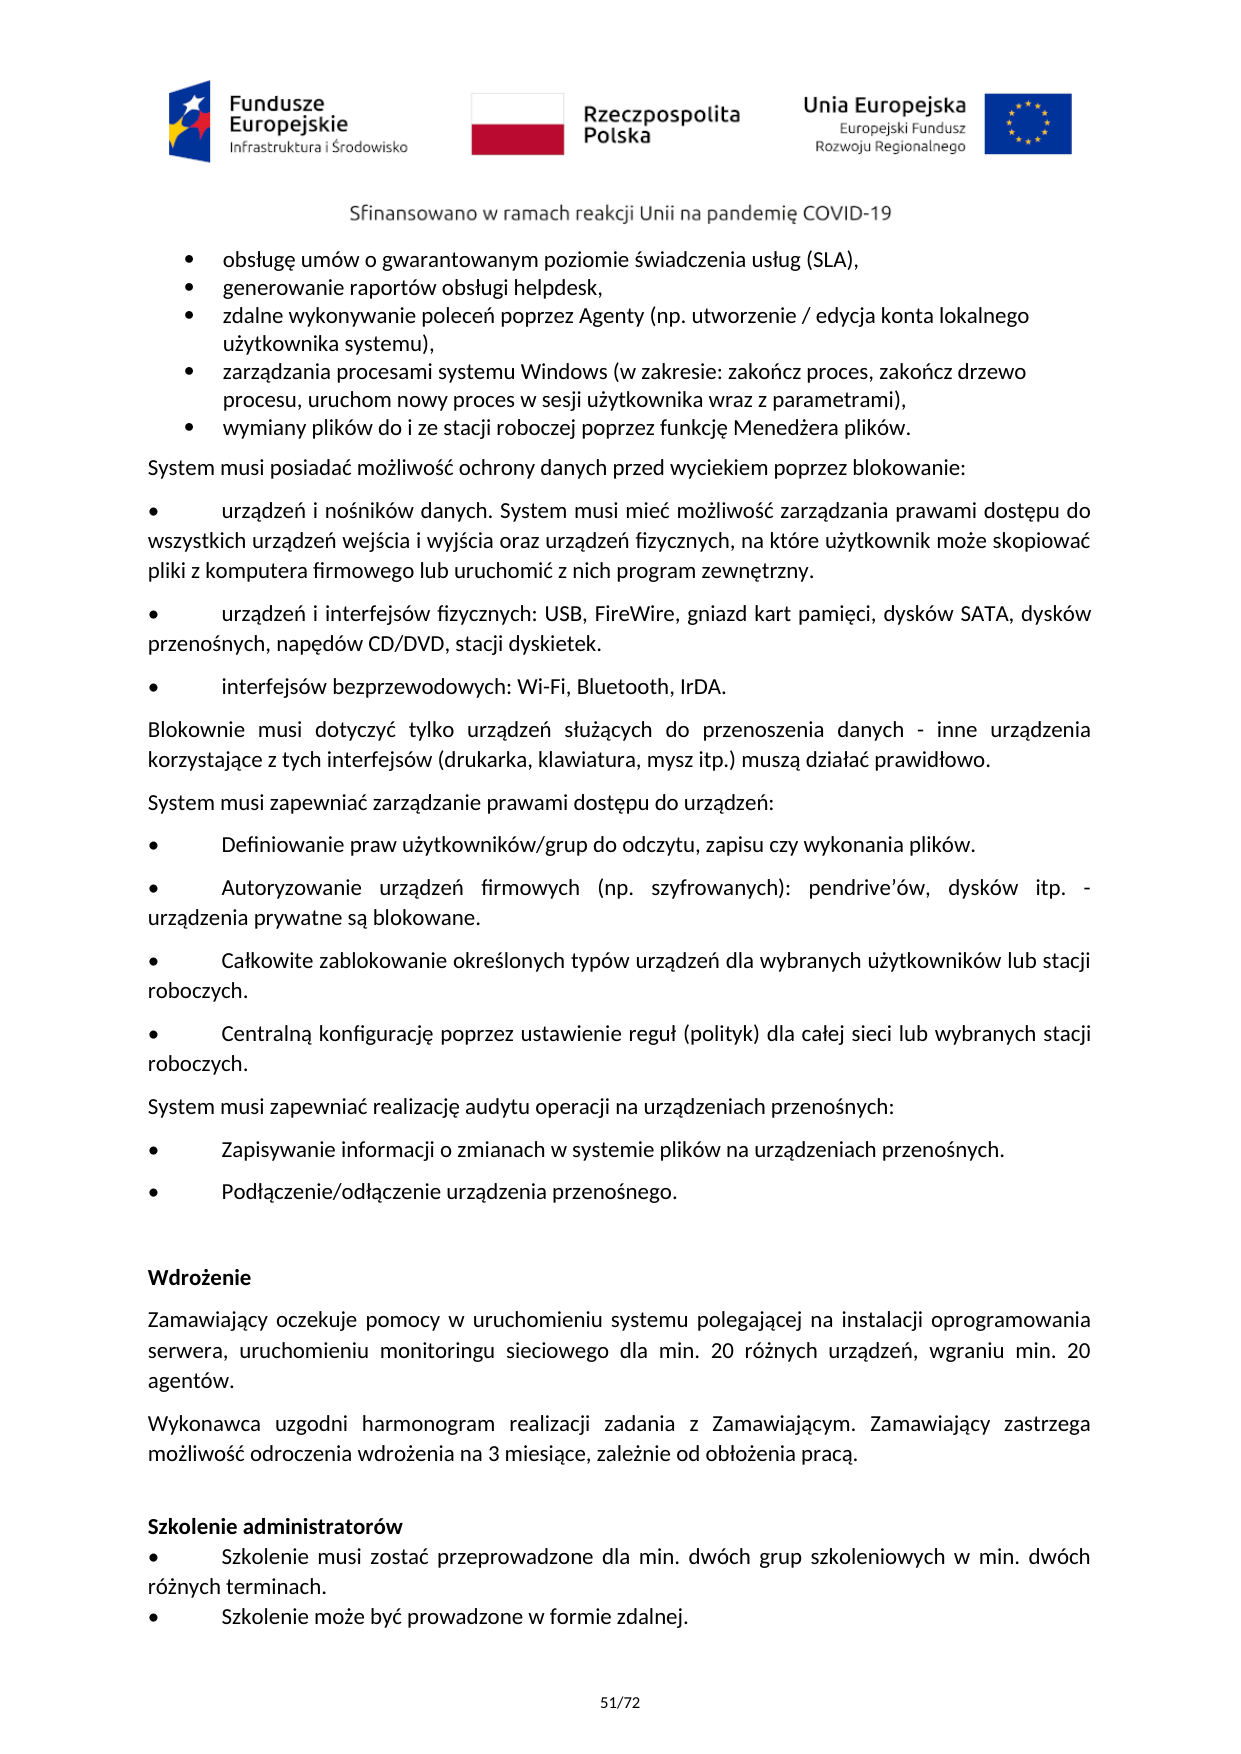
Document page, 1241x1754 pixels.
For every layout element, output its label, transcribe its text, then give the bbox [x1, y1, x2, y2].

text Zamawiający oczekuje pomocy w uruchomieniu systemu polegającej na instalacji oprogramowania serwera, uruchomieniu monitoringu sieciowego dla min. 20 różnych urządzeń, wgraniu min. 20 agentów. [148, 1306, 1092, 1394]
list zdalne wykonywanie poleceń poprzez Agenty (np. utworzenie / edycja konta lokalnego użytkownika systemu), [185, 301, 1092, 357]
text Wdrożenie [148, 1263, 1092, 1291]
picture [147, 59, 1093, 245]
text • urządzeń i nośników danych. System musi mieć możliwość zarządzania prawami dostępu do wszystkich urządzeń wejścia i wyjścia oraz urządzeń fizycznych, na które użytkownik może skopiować pliki z komputera firmowego lub uruchomić z nich program zewnętrzny. [148, 496, 1092, 584]
text Wykonawca uzgodni harmonogram realizacji zadania z Zamawiającym. Zamawiający zastrzega możliwość odroczenia wdrożenia na 3 miesiące, zależnie od obłożenia pracą. [148, 1409, 1092, 1467]
text System musi zapewniać zarządzanie prawami dostępu do urządzeń: [148, 788, 1092, 816]
text System musi posiadać możliwość ochrony danych przed wyciekiem poprzez blokowanie: [148, 453, 1092, 481]
text • Autoryzowanie urządzeń firmowych (np. szyfrowanych): pendrive’ów, dysków itp. - urządzenia prywatne są blokowane. [148, 873, 1092, 931]
list obsługę umów o gwarantowanym poziomie świadczenia usług (SLA), [185, 245, 1092, 273]
text • interfejsów bezprzewodowych: Wi-Fi, Bluetooth, IrDA. [148, 672, 1092, 700]
text • Szkolenie może być prowadzone w formie zdalnej. [148, 1602, 1092, 1630]
text • Centralną konfigurację poprzez ustawienie reguł (polityk) dla całej sieci lub wybranych stacji roboczych. [148, 1019, 1092, 1077]
text • Definiowanie praw użytkowników/grup do odczytu, zapisu czy wykonania plików. [148, 831, 1092, 858]
text • Podłączenie/odłączenie urządzenia przenośnego. [148, 1177, 1092, 1205]
text Blokownie musi dotyczyć tylko urządzeń służących do przenoszenia danych - inne urządzenia korzystające z tych interfejsów (drukarka, klawiatura, mysz itp.) muszą działać prawidłowo. [148, 715, 1092, 773]
text System musi zapewniać realizację audytu operacji na urządzeniach przenośnych: [148, 1092, 1092, 1120]
text Szkolenie administratorów [148, 1512, 1092, 1540]
text • Całkowite zablokowanie określonych typów urządzeń dla wybranych użytkowników lub stacji roboczych. [148, 946, 1092, 1004]
text • Szkolenie musi zostać przeprowadzone dla min. dwóch grup szkoleniowych w min. dwóch różnych terminach. [148, 1542, 1092, 1600]
list zarządzania procesami systemu Windows (w zakresie: zakończ proces, zakończ drzewo procesu, uruchom nowy proces w sesji użytkownika wraz z parametrami), [185, 357, 1092, 413]
text • urządzeń i interfejsów fizycznych: USB, FireWire, gniazd kart pamięci, dysków SATA, dysków przenośnych, napędów CD/DVD, stacji dyskietek. [148, 599, 1092, 657]
list generowanie raportów obsługi helpdesk, [185, 273, 1092, 301]
text • Zapisywanie informacji o zmianach w systemie plików na urządzeniach przenośnych. [148, 1135, 1092, 1163]
list wymiany plików do i ze stacji roboczej poprzez funkcję Menedżera plików. [185, 413, 1092, 441]
